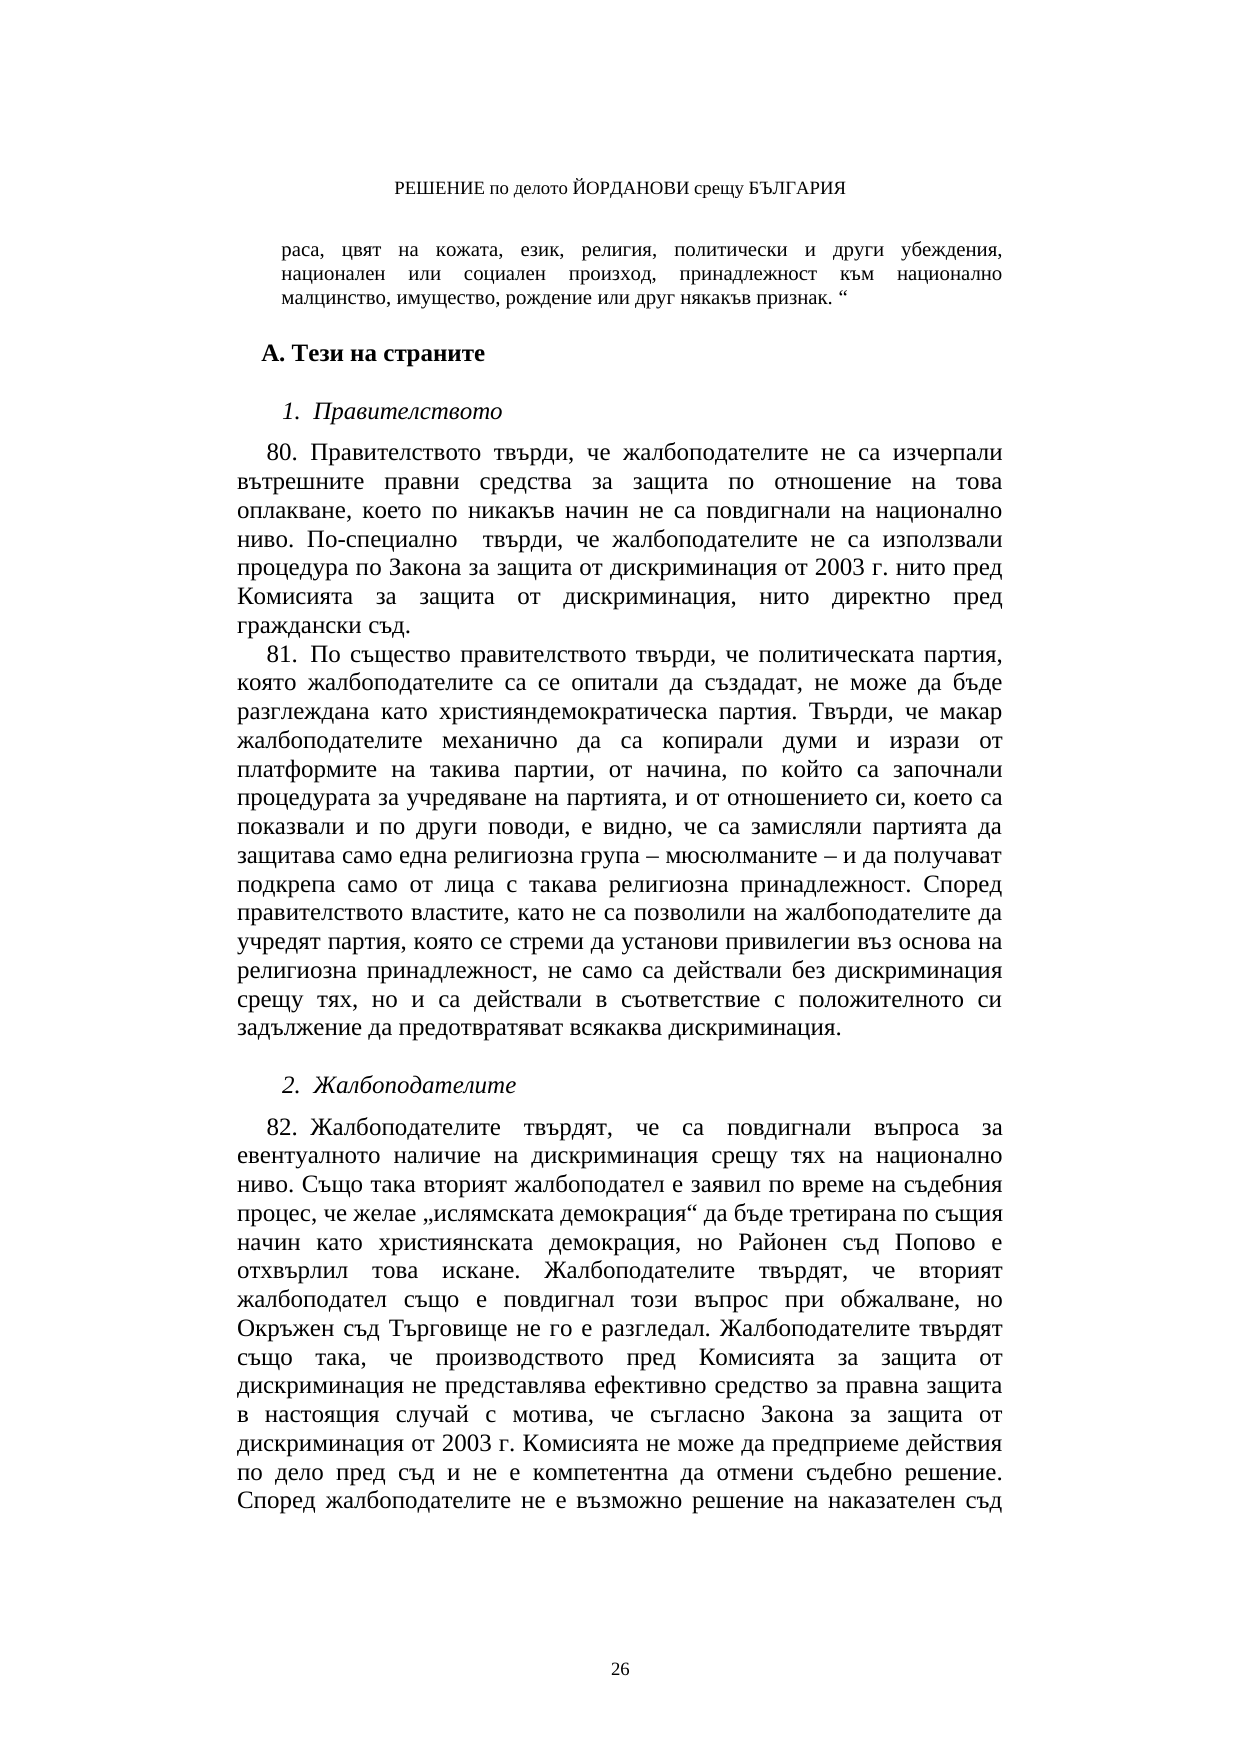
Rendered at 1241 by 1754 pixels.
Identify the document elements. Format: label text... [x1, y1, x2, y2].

text 80. Правителството твърди, че жалбоподателите не са изчерпали вътрешните правни средства за защита по отношение на това оплакване, което по никакъв начин не са повдигнали на национално ниво. По-специално твърди, че жалбоподателите не са използвали процедура по Закона за защита от дискриминация от 2003 г. нито пред Комисията за защита от дискриминация, нито директно пред граждански съд. [237, 437, 1003, 639]
text 81. По същество правителството твърди, че политическата партия, която жалбоподателите са се опитали да създадат, не може да бъде разглеждана като християндемократическа партия. Твърди, че макар жалбоподателите механично да са копирали думи и изрази от платформите на такива партии, от начина, по който са започнали процедурата за учредяване на партията, и от отношението си, което са показвали и по други поводи, е видно, че са замисляли партията да защитава само една религиозна група – мюсюлманите – и да получават подкрепа само от лица с такава религиозна принадлежност. Според правителството властите, като не са позволили на жалбоподателите да учредят партия, която се стреми да установи привилегии въз основа на религиозна принадлежност, не само са действали без дискриминация срещу тях, но и са действали в съответствие с положителното си задължение да предотвратяват всякаква дискриминация. [237, 639, 1003, 1041]
list Правителството [282, 396, 1003, 425]
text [237, 1112, 1003, 1514]
list Жалбоподателите [282, 1070, 1003, 1099]
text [281, 237, 1003, 309]
list А. Тези на страните [261, 338, 1003, 367]
